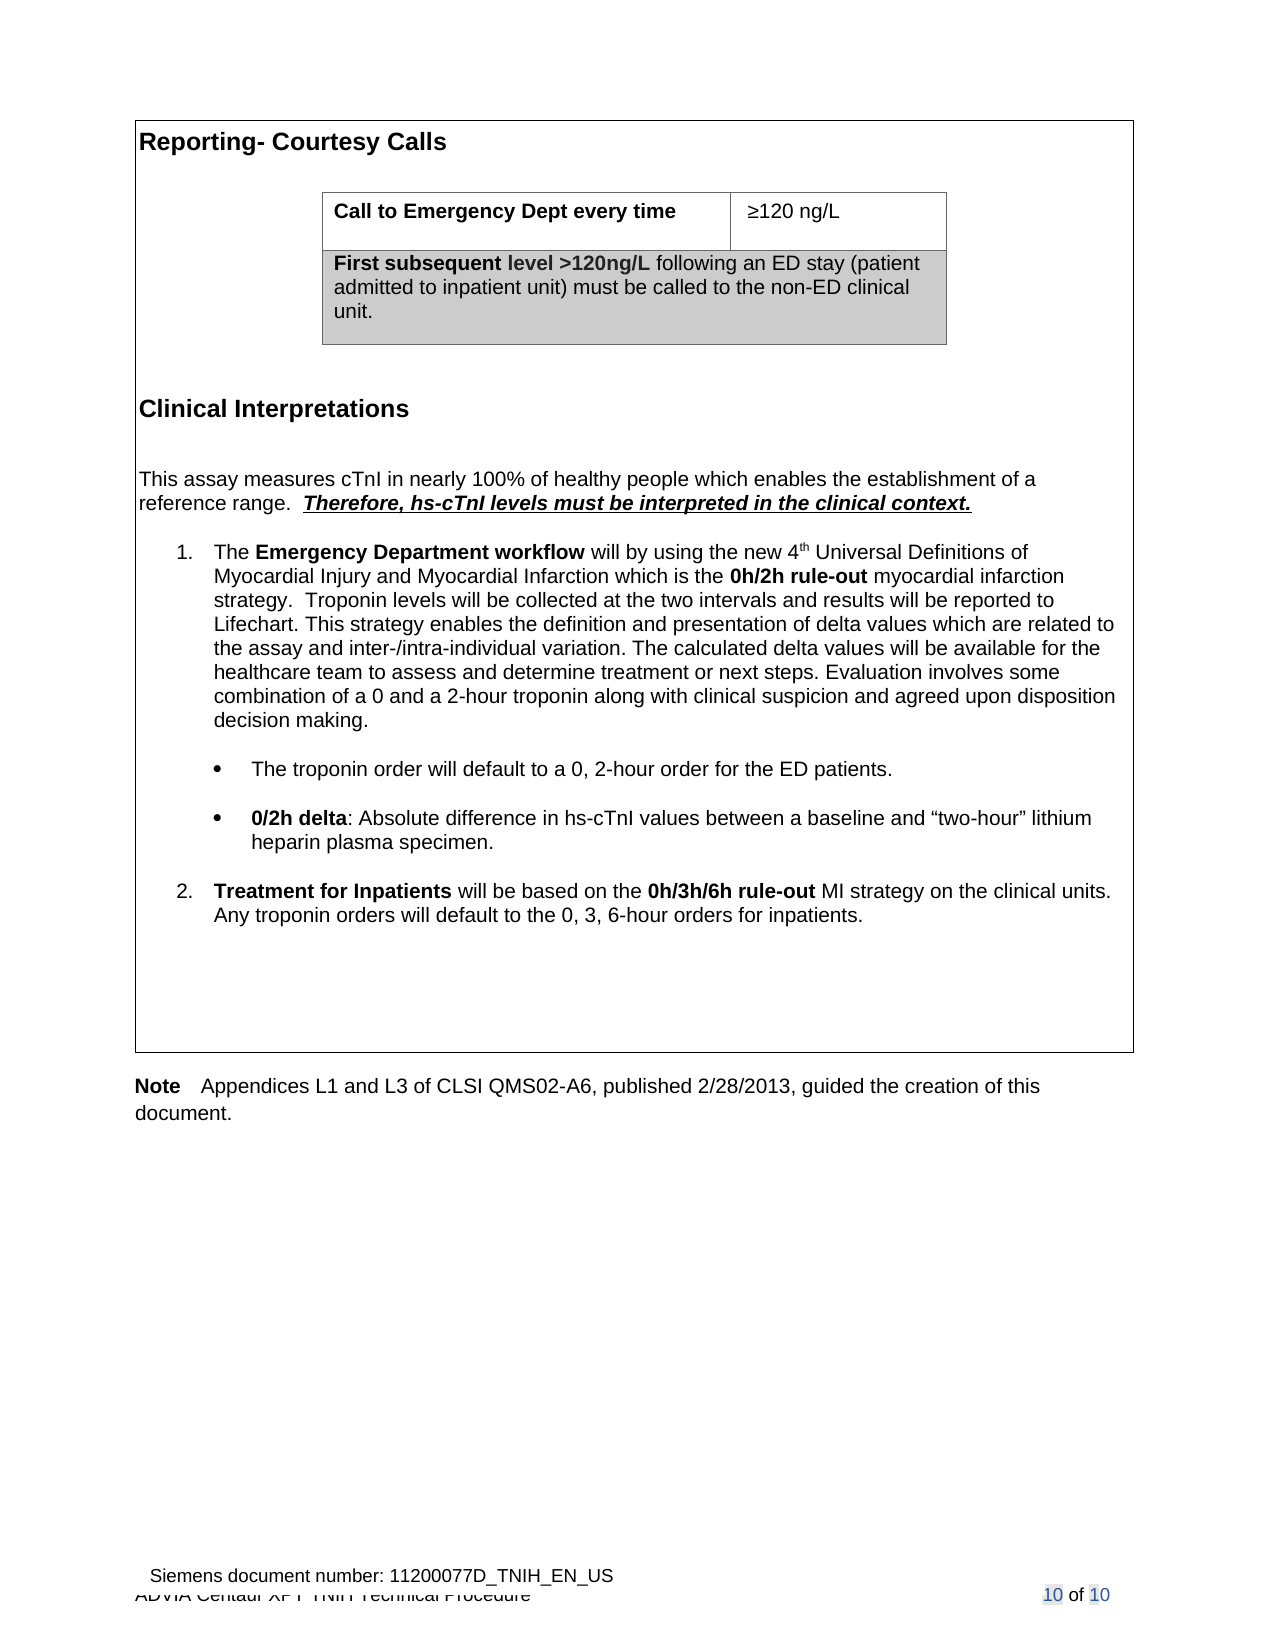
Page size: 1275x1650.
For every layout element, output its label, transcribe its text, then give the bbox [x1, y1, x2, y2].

text Note Appendices L1 and L3 of CLSI QMS02-A6, published 2/28/2013, guided the creation of this document. [134, 1073, 1140, 1126]
table_cell Reporting- Courtesy Calls [136, 121, 1133, 186]
table_cell Clinical Interpretations This assay measures cTnI in nearly 100% of healthy people which enables the establishment of a reference range. Therefore, hs-cTnI levels must be interpreted in the clinical context. The Emergency Department workflow will by using the new 4th Universal Definitions of Myocardial Injury and Myocardial Infarction which is the 0h/2h rule-out myocardial infarction strategy. Troponin levels will be collected at the two intervals and results will be reported to Lifechart. This strategy enables the definition and presentation of delta values which are related to the assay and inter-/intra-individual variation. The calculated delta values will be available for the healthcare team to assess and determine treatment or next steps. Evaluation involves some combination of a 0 and a 2-hour troponin along with clinical suspicion and agreed upon disposition decision making. The troponin order will default to a 0, 2-hour order for the ED patients. 0/2h delta: Absolute difference in hs-cTnI values between a baseline and “two-hour” lithium heparin plasma specimen. Treatment for Inpatients will be based on the 0h/3h/6h rule-out MI strategy on the clinical units. Any troponin orders will default to the 0, 3, 6-hour orders for inpatients. [136, 186, 1133, 1052]
